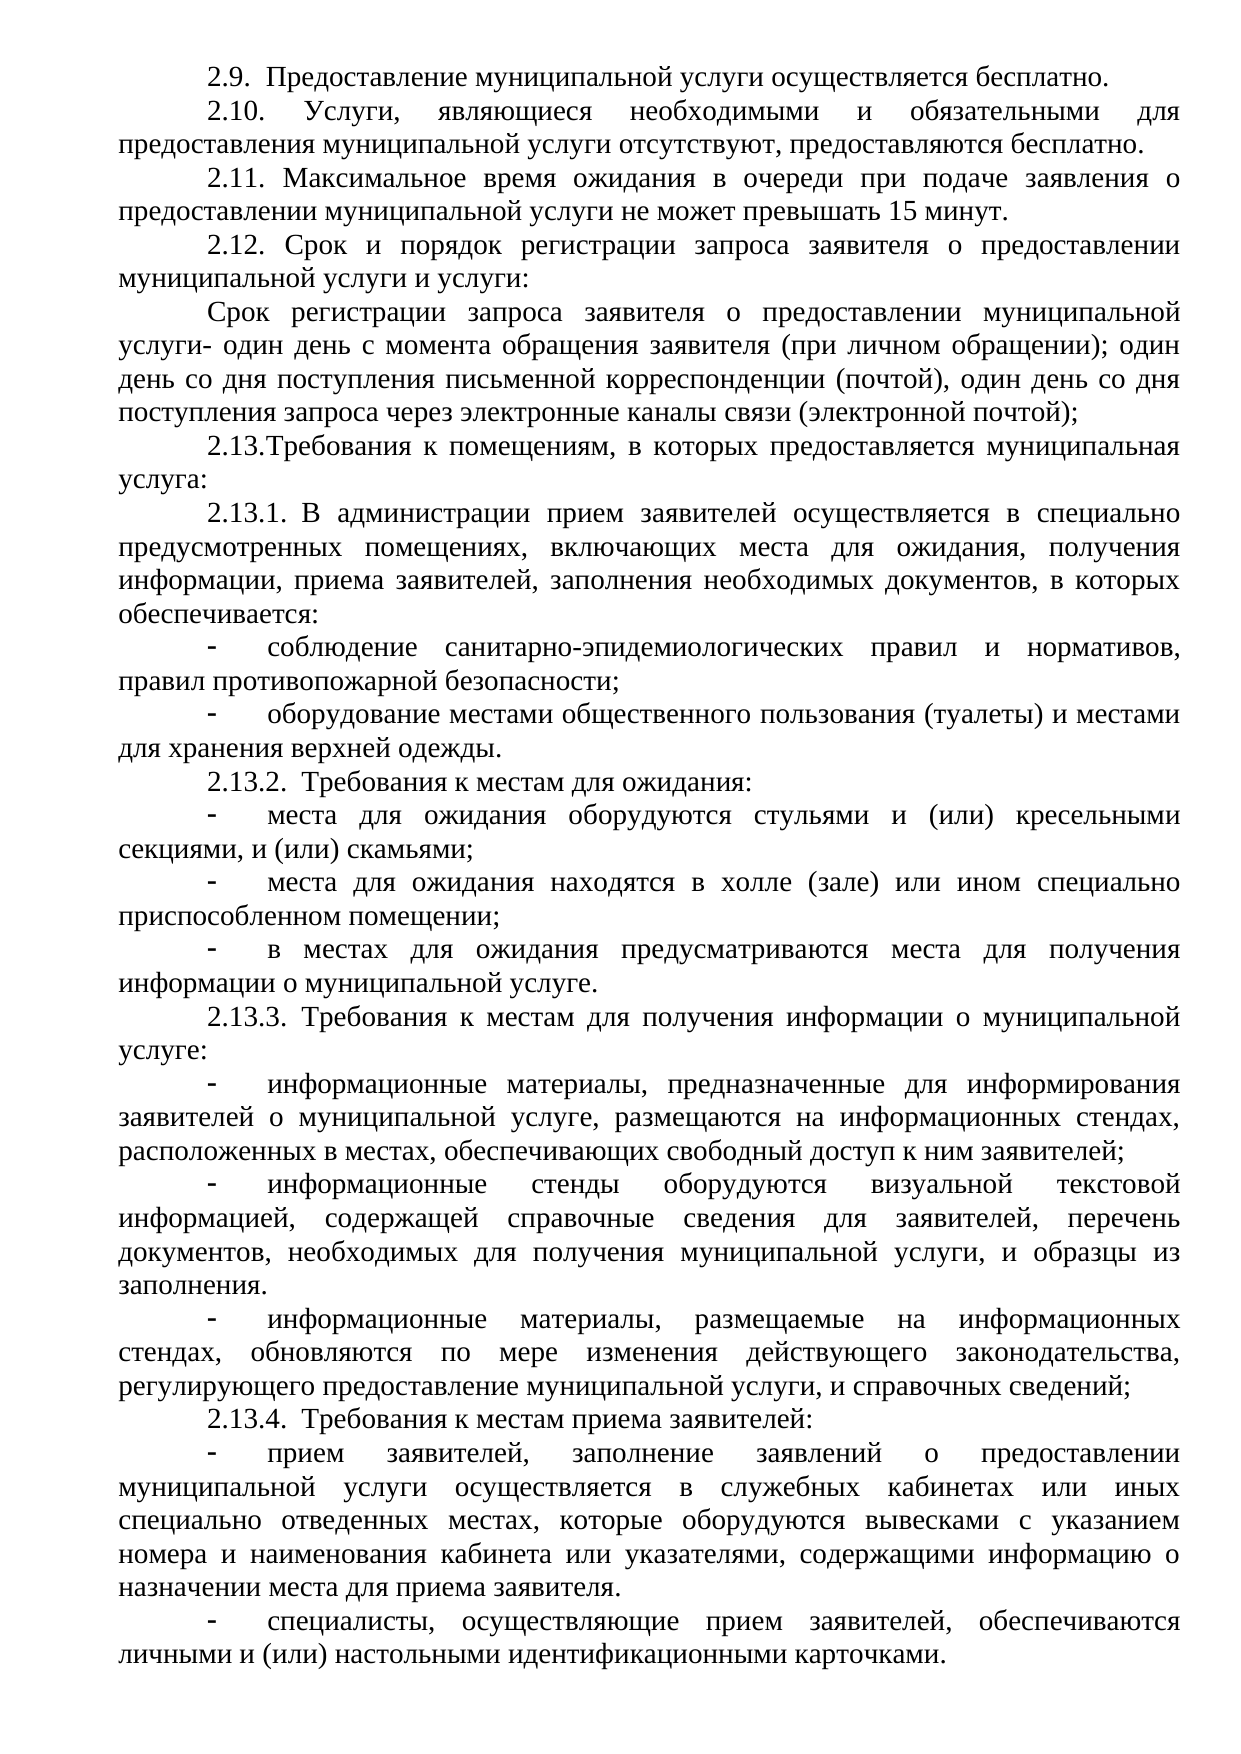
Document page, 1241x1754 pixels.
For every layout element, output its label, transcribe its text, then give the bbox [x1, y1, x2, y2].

list в местах для ожидания предусматриваются места для получения информации о муниципальной услуге. [118, 932, 1181, 999]
list информационные стенды оборудуются визуальной текстовой информацией, содержащей справочные сведения для заявителей, перечень документов, необходимых для получения муниципальной услуги, и образцы из заполнения. [118, 1167, 1181, 1301]
list информационные материалы, предназначенные для информирования заявителей о муниципальной услуге, размещаются на информационных стендах, расположенных в местах, обеспечивающих свободный доступ к ним заявителей; [118, 1066, 1181, 1167]
list Предоставление муниципальной услуги осуществляется бесплатно. [118, 59, 1181, 93]
text Срок регистрации запроса заявителя о предоставлении муниципальной услуги- один день с момента обращения заявителя (при личном обращении); один день со дня поступления письменной корреспонденции (почтой), один день со дня поступления запроса через электронные каналы связи (электронной почтой); [118, 294, 1181, 428]
list Максимальное время ожидания в очереди при подаче заявления о предоставлении муниципальной услуги не может превышать 15 минут. [118, 160, 1181, 227]
list места для ожидания оборудуются стульями и (или) кресельными секциями, и (или) скамьями; [118, 797, 1181, 864]
list Требования к местам приема заявителей: [118, 1402, 1181, 1435]
list В администрации прием заявителей осуществляется в специально предусмотренных помещениях, включающих места для ожидания, получения информации, приема заявителей, заполнения необходимых документов, в которых обеспечивается: [118, 495, 1181, 629]
list Услуги, являющиеся необходимыми и обязательными для предоставления муниципальной услуги отсутствуют, предоставляются бесплатно. [118, 93, 1181, 160]
list прием заявителей, заполнение заявлений о предоставлении муниципальной услуги осуществляется в служебных кабинетах или иных специально отведенных местах, которые оборудуются вывесками с указанием номера и наименования кабинета или указателями, содержащими информацию о назначении места для приема заявителя. [118, 1435, 1181, 1603]
list Требования к местам для получения информации о муниципальной услуге: [118, 999, 1181, 1066]
list места для ожидания находятся в холле (зале) или ином специально приспособленном помещении; [118, 864, 1181, 932]
list Срок и порядок регистрации запроса заявителя о предоставлении муниципальной услуги и услуги: [118, 227, 1181, 294]
list Требования к помещениям, в которых предоставляется муниципальная услуга: [118, 428, 1181, 495]
list информационные материалы, размещаемые на информационных стендах, обновляются по мере изменения действующего законодательства, регулирующего предоставление муниципальной услуги, и справочных сведений; [118, 1301, 1181, 1402]
list оборудование местами общественного пользования (туалеты) и местами для хранения верхней одежды. [118, 696, 1181, 764]
list Требования к местам для ожидания: [118, 764, 1181, 797]
list специалисты, осуществляющие прием заявителей, обеспечиваются личными и (или) настольными идентификационными карточками. [118, 1603, 1181, 1670]
list соблюдение санитарно-эпидемиологических правил и нормативов, правил противопожарной безопасности; [118, 629, 1181, 696]
